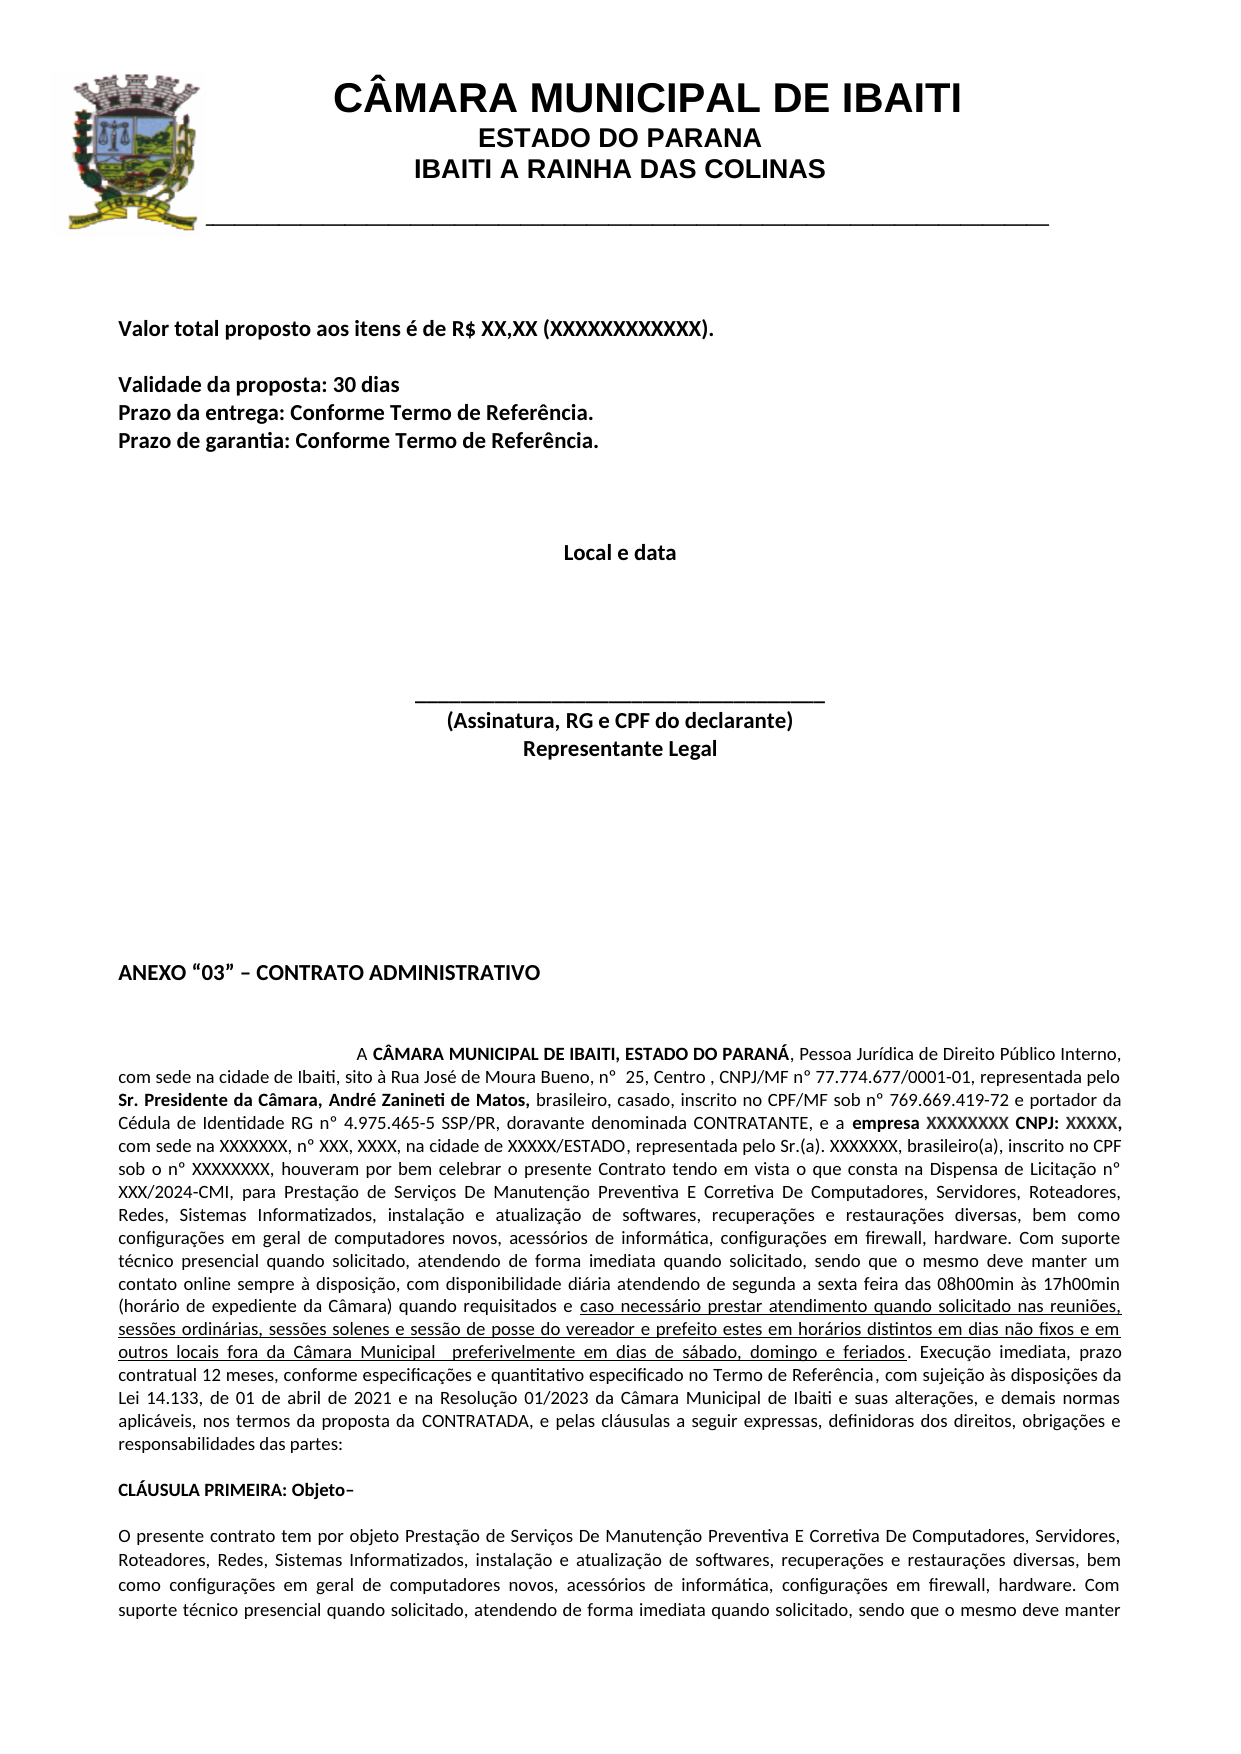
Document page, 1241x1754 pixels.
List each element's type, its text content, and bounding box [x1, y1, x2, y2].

text Local e data [118, 538, 1122, 566]
text Representante Legal [118, 734, 1122, 762]
text ANEXO “03” – CONTRATO ADMINISTRATIVO [118, 958, 1122, 986]
text (Assinatura, RG e CPF do declarante) [118, 706, 1122, 734]
text Validade da proposta: 30 dias [118, 370, 1122, 398]
text ____________________________________ [118, 678, 1122, 706]
text Valor total proposto aos itens é de R$ XX,XX (XXXXXXXXXXXX). [118, 314, 1122, 342]
text A CÂMARA MUNICIPAL DE IBAITI, ESTADO DO PARANÁ, Pessoa Jurídica de Direito Público Interno, com sede na cidade de Ibaiti, sito à Rua José de Moura Bueno, nº 25, Centro , CNPJ/MF nº 77.774.677/0001-01, representada pelo Sr. Presidente da Câmara, André Zanineti de Matos, brasileiro, casado, inscrito no CPF/MF sob nº 769.669.419-72 e portador da Cédula de Identidade RG nº 4.975.465-5 SSP/PR, doravante denominada CONTRATANTE, e a empresa XXXXXXXX CNPJ: XXXXX, com sede na XXXXXXX, nº XXX, XXXX, na cidade de XXXXX/ESTADO, representada pelo Sr.(a). XXXXXXX, brasileiro(a), inscrito no CPF sob o nº XXXXXXXX, houveram por bem celebrar o presente Contrato tendo em vista o que consta na Dispensa de Licitação nº XXX/2024-CMI, para Prestação de Serviços De Manutenção Preventiva E Corretiva De Computadores, Servidores, Roteadores, Redes, Sistemas Informatizados, instalação e atualização de softwares, recuperações e restaurações diversas, bem como configurações em geral de computadores novos, acessórios de informática, configurações em firewall, hardware. Com suporte técnico presencial quando solicitado, atendendo de forma imediata quando solicitado, sendo que o mesmo deve manter um contato online sempre à disposição, com disponibilidade diária atendendo de segunda a sexta feira das 08h00min às 17h00min (horário de expediente da Câmara) quando requisitados e caso necessário prestar atendimento quando solicitado nas reuniões, sessões ordinárias, sessões solenes e sessão de posse do vereador e prefeito estes em horários distintos em dias não fixos e em outros locais fora da Câmara Municipal preferivelmente em dias de sábado, domingo e feriados. Execução imediata, prazo contratual 12 meses, conforme especificações e quantitativo especificado no Termo de Referência, com sujeição às disposições da Lei 14.133, de 01 de abril de 2021 e na Resolução 01/2023 da Câmara Municipal de Ibaiti e suas alterações, e demais normas aplicáveis, nos termos da proposta da CONTRATADA, e pelas cláusulas a seguir expressas, definidoras dos direitos, obrigações e responsabilidades das partes: [118, 1042, 1122, 1455]
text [118, 1524, 1122, 1621]
text Prazo de garantia: Conforme Termo de Referência. [118, 426, 1122, 454]
text CLÁUSULA PRIMEIRA: Objeto– [118, 1478, 1124, 1501]
text Prazo da entrega: Conforme Termo de Referência. [118, 398, 1122, 426]
